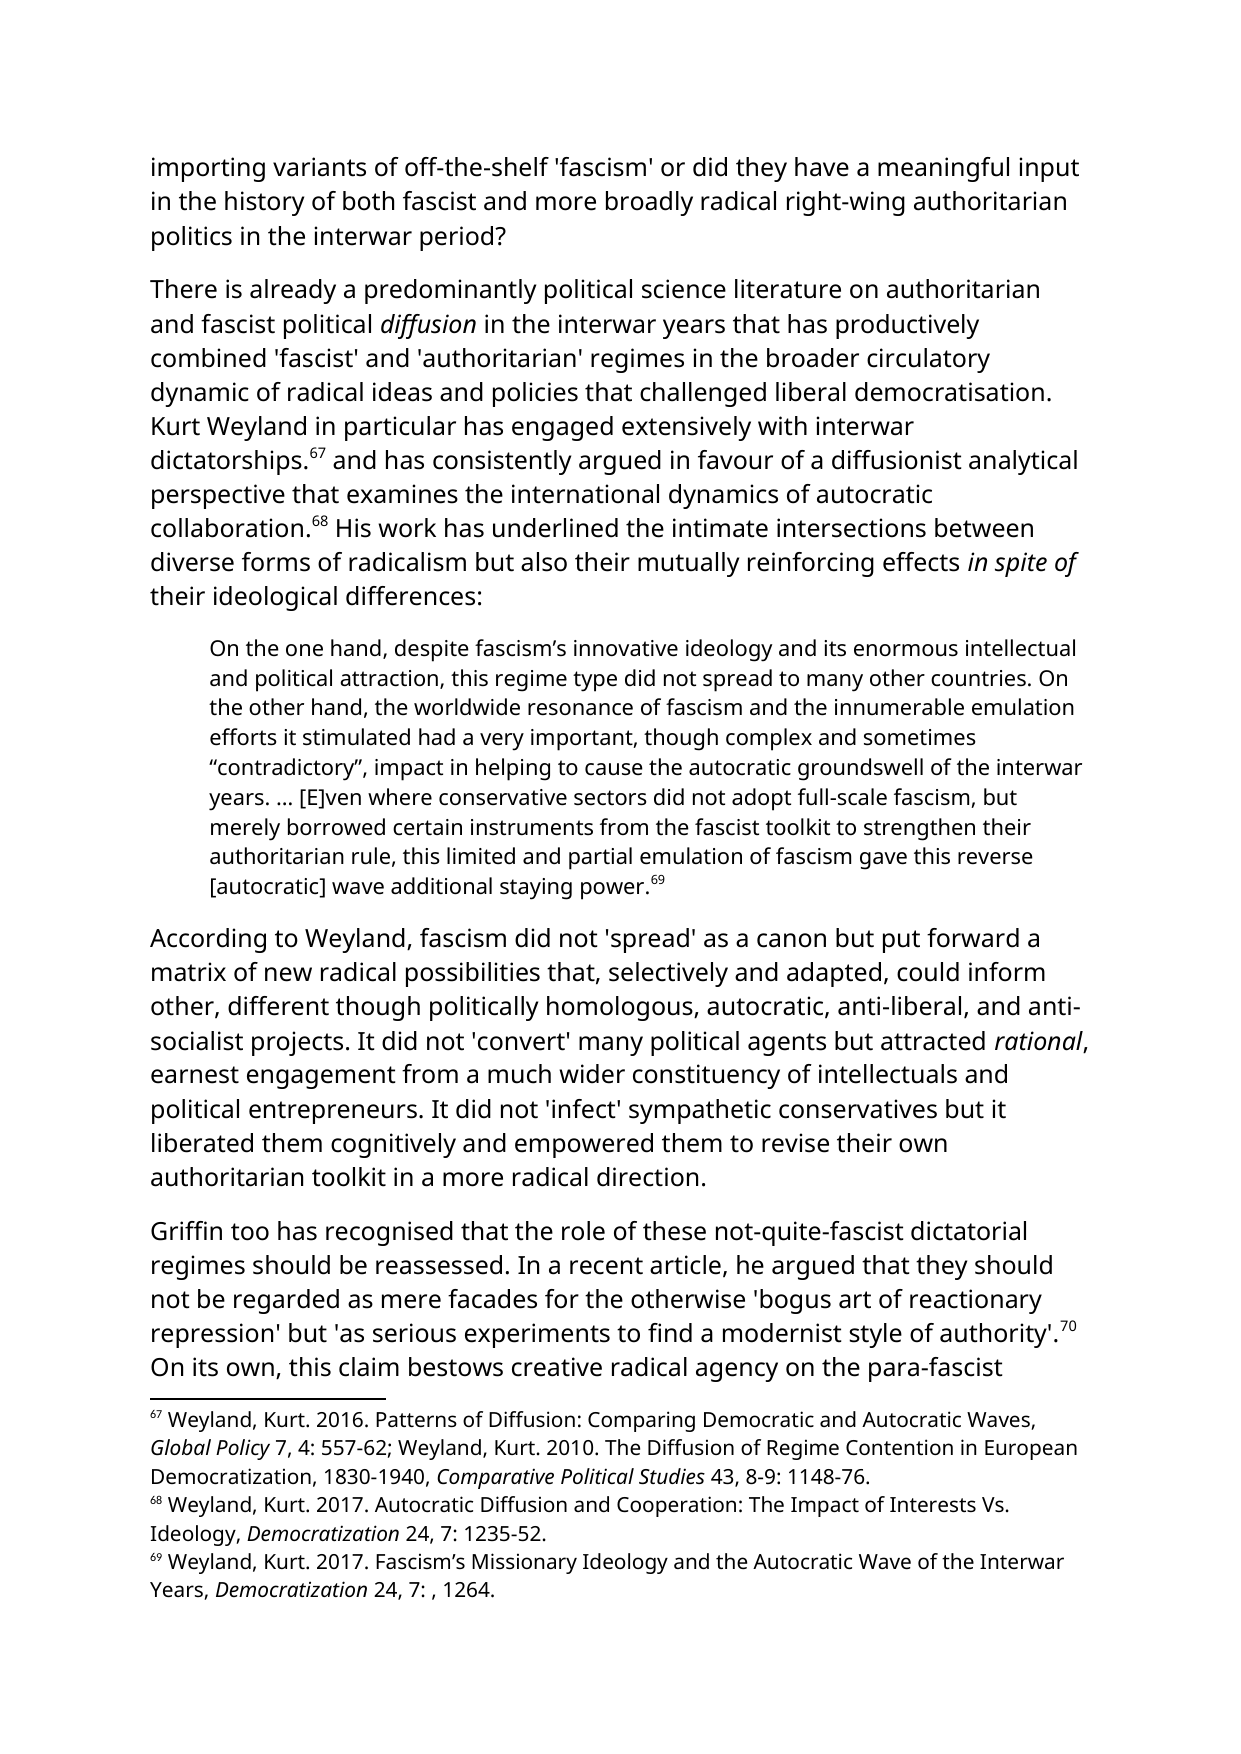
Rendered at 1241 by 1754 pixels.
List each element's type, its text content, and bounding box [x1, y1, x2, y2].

text On the one hand, despite fascism’s innovative ideology and its enormous intellectual and political attraction, this regime type did not spread to many other countries. On the other hand, the worldwide resonance of fascism and the innumerable emulation efforts it stimulated had a very important, though complex and sometimes “contradictory”, impact in helping to cause the autocratic groundswell of the interwar years. … [E]ven where conservative sectors did not adopt full-scale fascism, but merely borrowed certain instruments from the fascist toolkit to strengthen their authoritarian rule, this limited and partial emulation of fascism gave this reverse [autocratic] wave additional staying power. [209, 633, 1090, 901]
text There is already a predominantly political science literature on authoritarian and fascist political diffusion in the interwar years that has productively combined 'fascist' and 'authoritarian' regimes in the broader circulatory dynamic of radical ideas and policies that challenged liberal democratisation. Kurt Weyland in particular has engaged extensively with interwar dictatorships. and has consistently argued in favour of a diffusionist analytical perspective that examines the international dynamics of autocratic collaboration. His work has underlined the intimate intersections between diverse forms of radicalism but also their mutually reinforcing effects in spite of their ideological differences: [150, 272, 1090, 613]
text According to Weyland, fascism did not 'spread' as a canon but put forward a matrix of new radical possibilities that, selectively and adapted, could inform other, different though politically homologous, autocratic, anti-liberal, and anti-socialist projects. It did not 'convert' many political agents but attracted rational, earnest engagement from a much wider constituency of intellectuals and political entrepreneurs. It did not 'infect' sympathetic conservatives but it liberated them cognitively and empowered them to revise their own authoritarian toolkit in a more radical direction. [150, 921, 1090, 1193]
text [150, 1213, 1090, 1384]
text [150, 150, 1090, 252]
